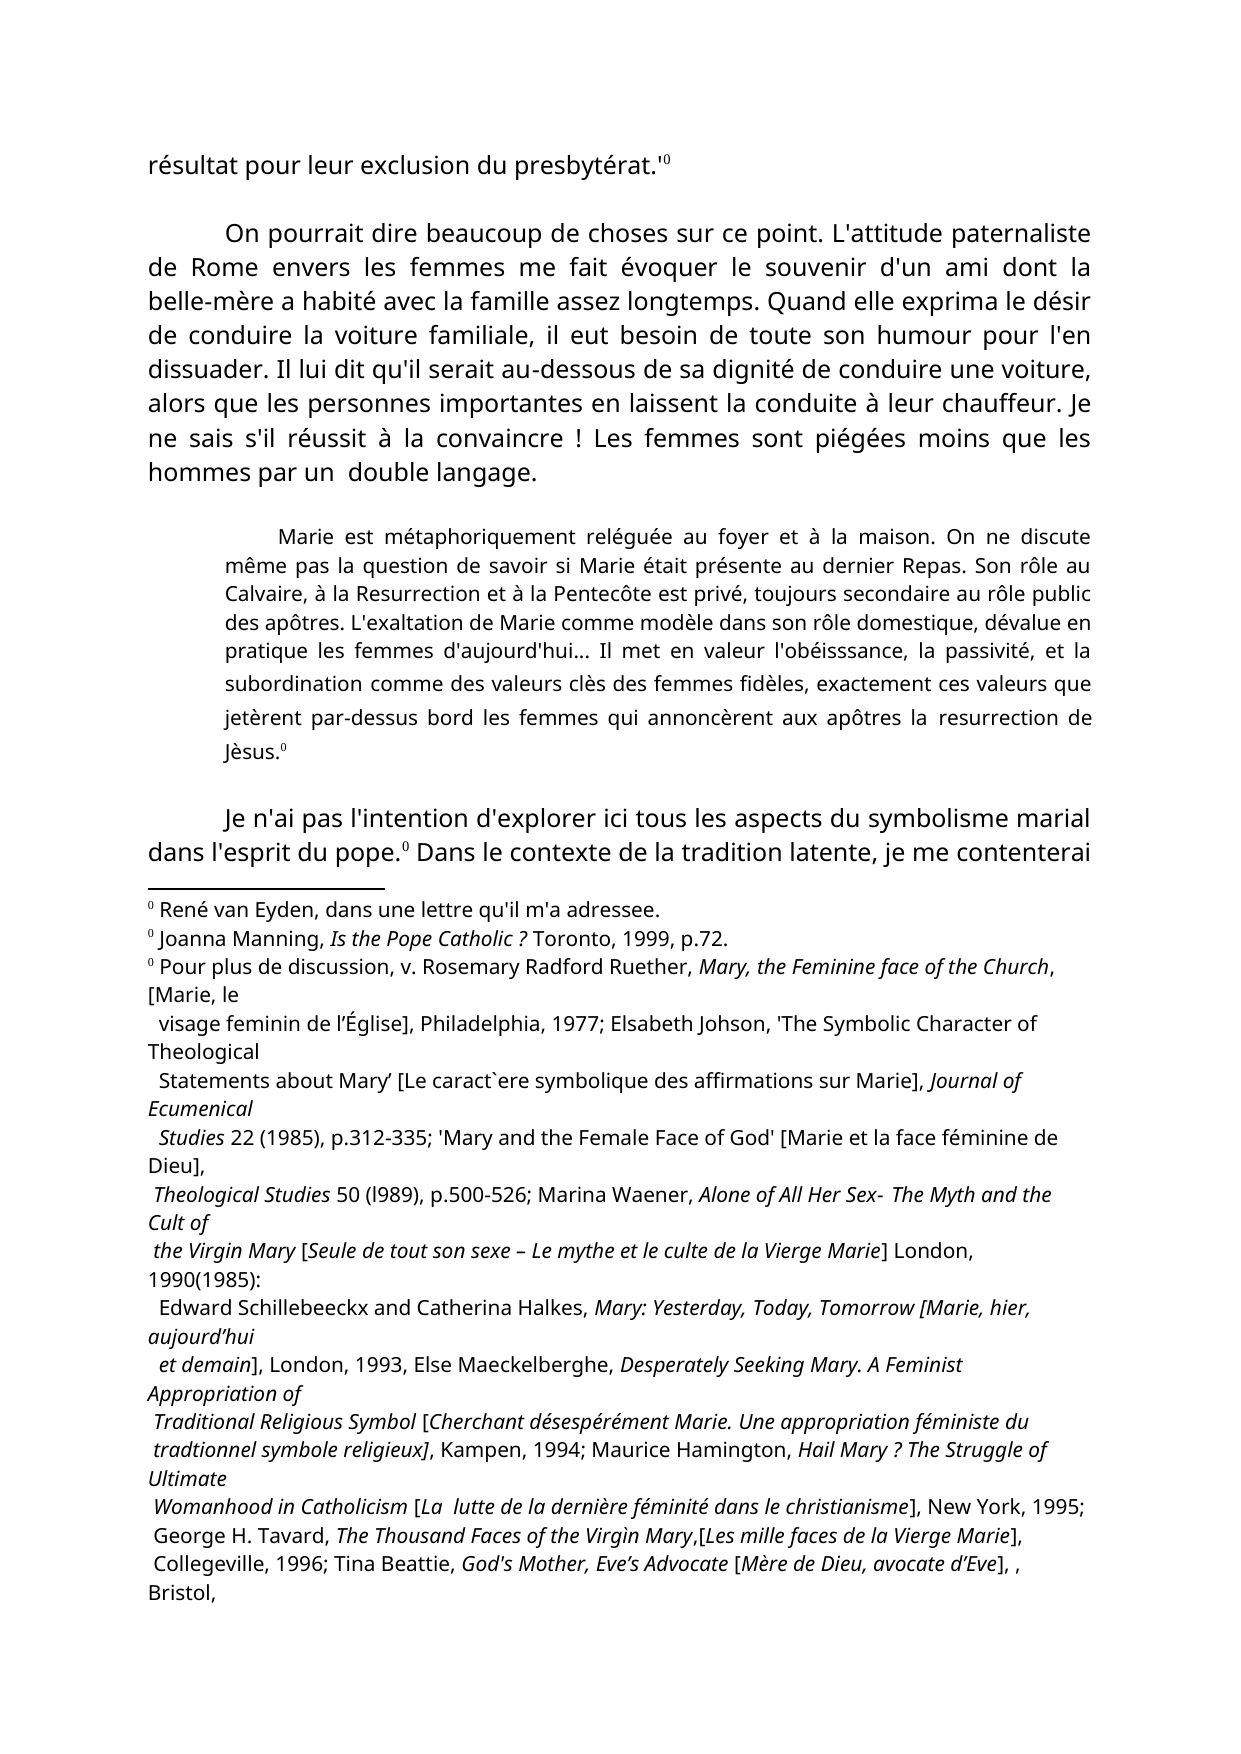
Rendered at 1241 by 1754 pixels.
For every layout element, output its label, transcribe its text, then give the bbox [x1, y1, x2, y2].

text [148, 148, 1092, 182]
text On pourrait dire beaucoup de choses sur ce point. L'attitude paternaliste de Rome envers les femmes me fait évoquer le souvenir d'un ami dont la belle-mère a habité avec la famille assez longtemps. Quand elle exprima le désir de conduire la voiture familiale, il eut besoin de toute son humour pour l'en dissuader. Il lui dit qu'il serait au-dessous de sa dignité de conduire une voiture, alors que les personnes importantes en laissent la conduite à leur chauffeur. Je ne sais s'il réussit à la convaincre ! Les femmes sont piégées moins que les hommes par un double langage. [148, 216, 1092, 488]
text Marie est métaphoriquement reléguée au foyer et à la maison. On ne discute même pas la question de savoir si Marie était présente au dernier Repas. Son rôle au Calvaire, à la Resurrection et à la Pentecôte est privé, toujours secondaire au rôle public des apôtres. L'exaltation de Marie comme modèle dans son rôle domestique, dévalue en pratique les femmes d'aujourd'hui... Il met en valeur l'obéisssance, la passivité, et la subordination comme des valeurs clès des femmes fidèles, exactement ces valeurs que jetèrent par-dessus bord les femmes qui annoncèrent aux apôtres la resurrection de Jèsus. [224, 522, 1092, 767]
text Je n'ai pas l'intention d'explorer ici tous les aspects du symbolisme marial dans l'esprit du pope. Dans le contexte de la tradition latente, je me contenterai de souligner que, dans l'ancienne devotion mariale, toutes les functions pétrinienne que l'on refuse aujourd'hui aux femmes, étaient attribuées à Marie. Malgré son état de femme, de véritables pouvoirs apostoliques lui étaient reconnus. [148, 801, 1092, 869]
